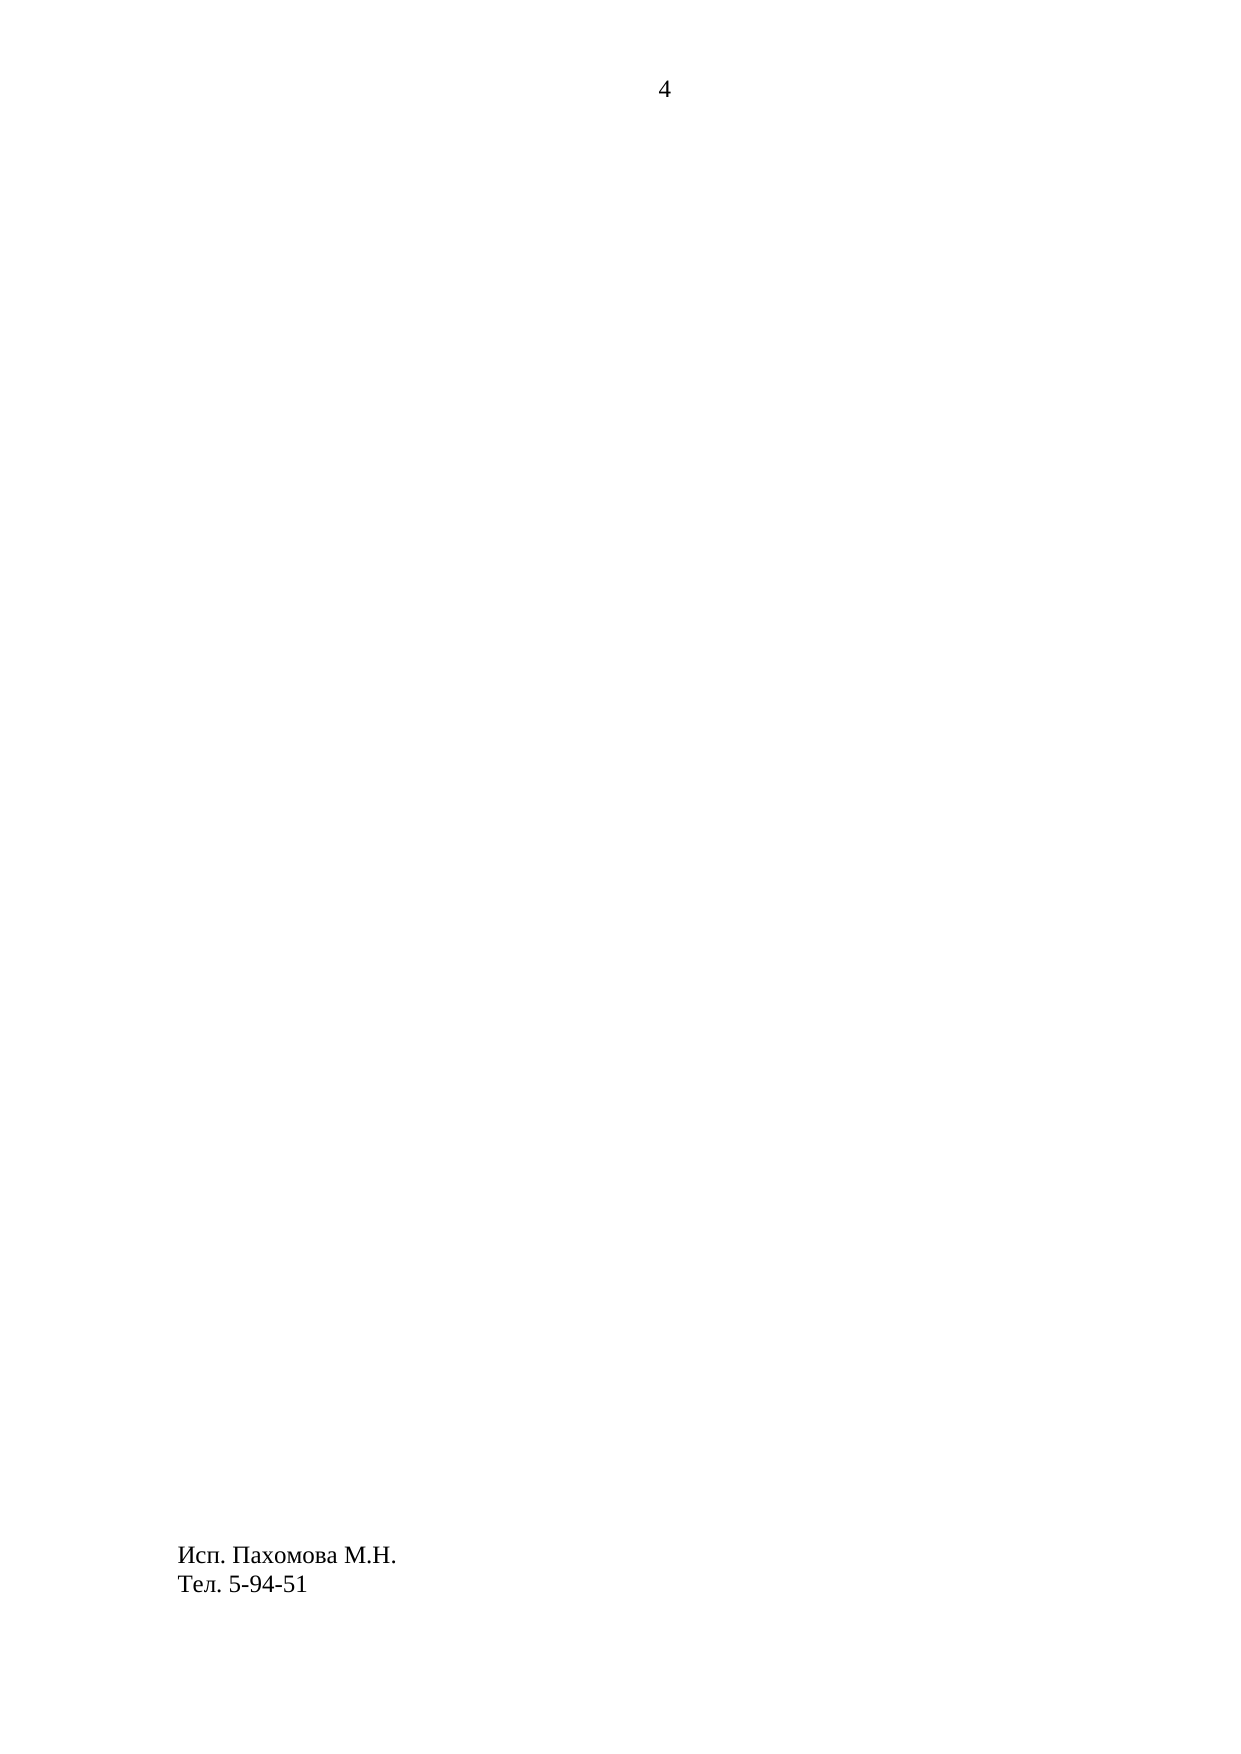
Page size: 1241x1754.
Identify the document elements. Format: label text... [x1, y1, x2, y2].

text Исп. Пахомова М.Н. [177, 1540, 1152, 1569]
text Тел. 5-94-51 [177, 1569, 1152, 1597]
